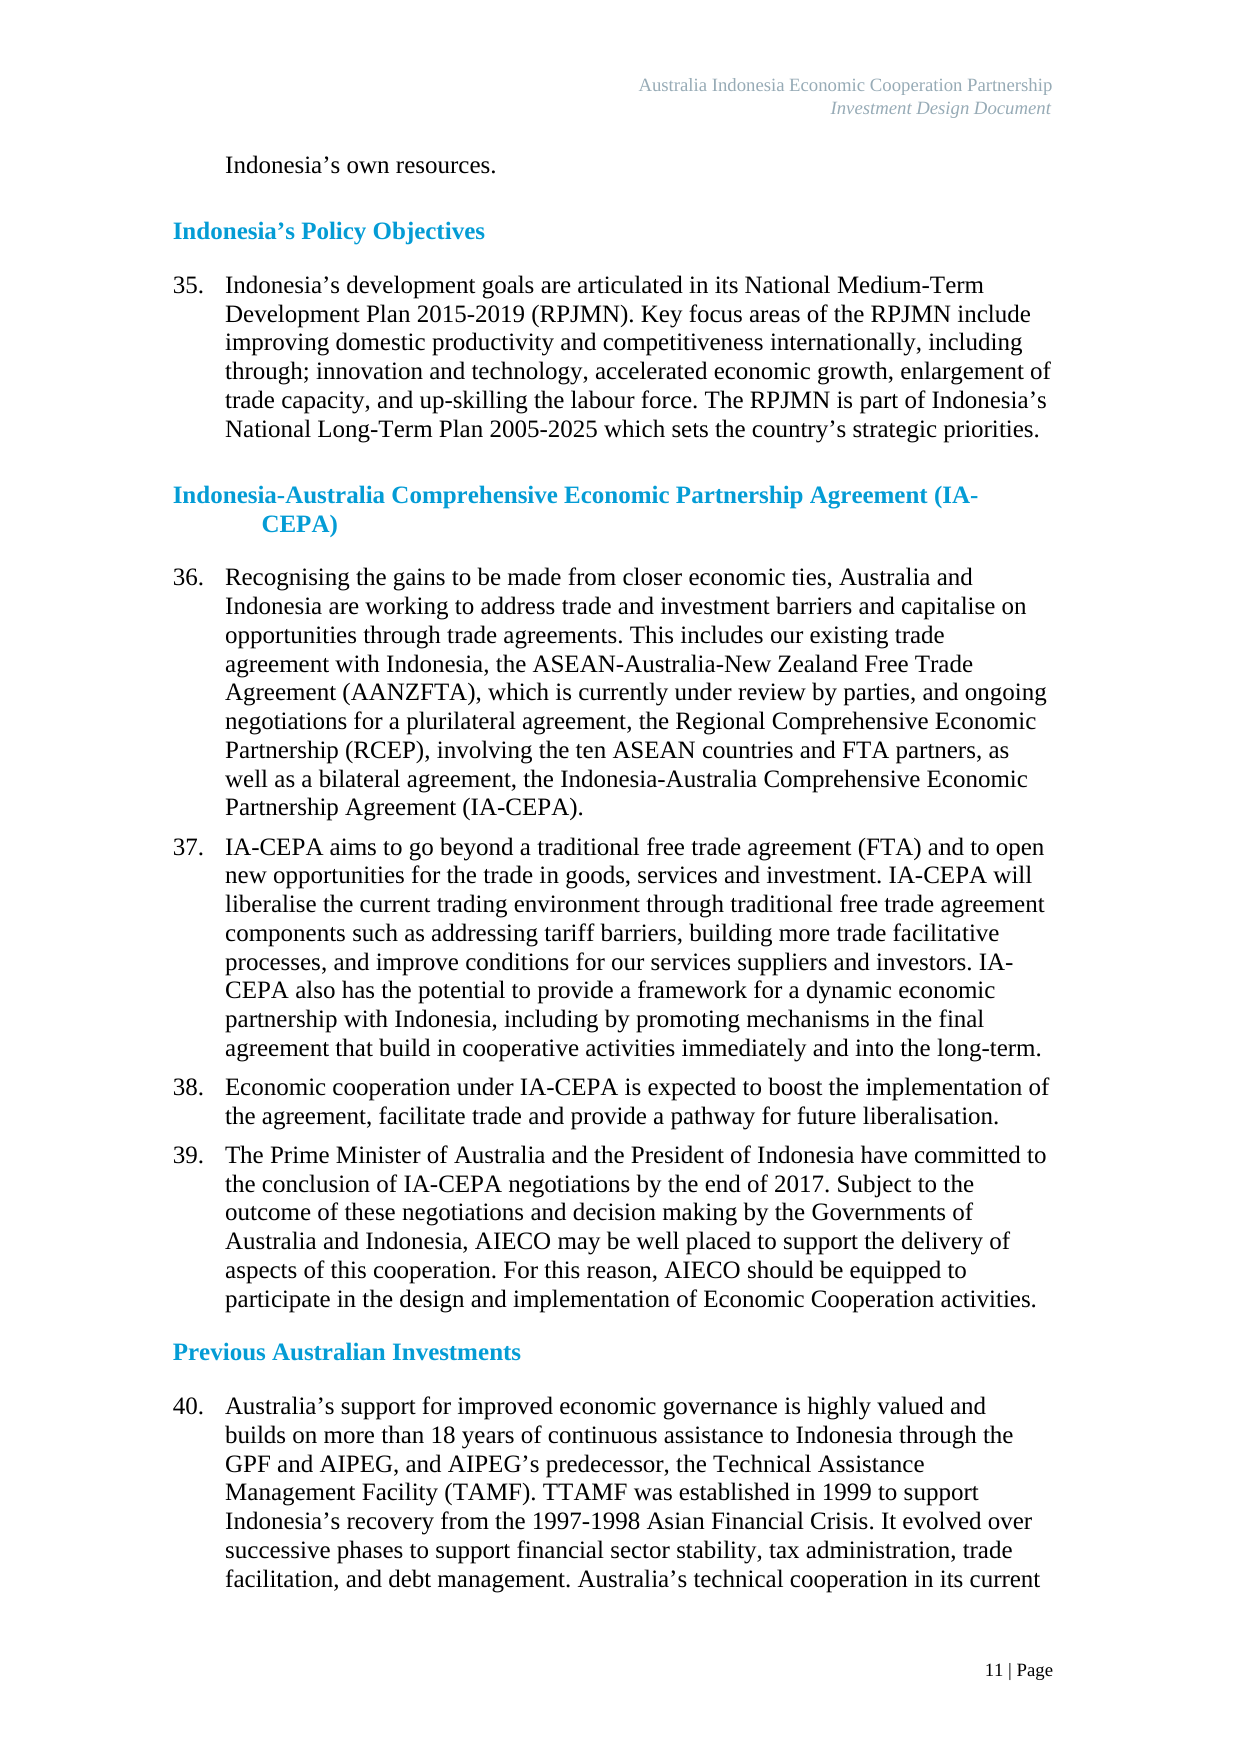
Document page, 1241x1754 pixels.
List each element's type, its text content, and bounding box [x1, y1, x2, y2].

subtitle Previous Australian Investments [173, 1337, 1053, 1366]
text The Prime Minister of Australia and the President of Indonesia have committed to the conclusion of IA-CEPA negotiations by the end of 2017. Subject to the outcome of these negotiations and decision making by the Governments of Australia and Indonesia, AIECO may be well placed to support the delivery of aspects of this cooperation. For this reason, AIECO should be equipped to participate in the design and implementation of Economic Cooperation activities. [173, 1140, 1053, 1312]
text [173, 1391, 1053, 1592]
text Recognising the gains to be made from closer economic ties, Australia and Indonesia are working to address trade and investment barriers and capitalise on opportunities through trade agreements. This includes our existing trade agreement with Indonesia, the ASEAN-Australia-New Zealand Free Trade Agreement (AANZFTA), which is currently under review by parties, and ongoing negotiations for a plurilateral agreement, the Regional Comprehensive Economic Partnership (RCEP), involving the ten ASEAN countries and FTA partners, as well as a bilateral agreement, the Indonesia-Australia Comprehensive Economic Partnership Agreement (IA-CEPA). [173, 562, 1053, 821]
text IA-CEPA aims to go beyond a traditional free trade agreement (FTA) and to open new opportunities for the trade in goods, services and investment. IA-CEPA will liberalise the current trading environment through traditional free trade agreement components such as addressing tariff barriers, building more trade facilitative processes, and improve conditions for our services suppliers and investors. IA-CEPA also has the potential to provide a framework for a dynamic economic partnership with Indonesia, including by promoting mechanisms in the final agreement that build in cooperative activities immediately and into the long-term. [173, 832, 1053, 1062]
text Indonesia’s development goals are articulated in its National Medium-Term Development Plan 2015-2019 (RPJMN). Key focus areas of the RPJMN include improving domestic productivity and competitiveness internationally, including through; innovation and technology, accelerated economic growth, enlargement of trade capacity, and up-skilling the labour force. The RPJMN is part of Indonesia’s National Long-Term Plan 2005-2025 which sets the country’s strategic priorities. [173, 270, 1053, 442]
subtitle Indonesia’s Policy Objectives [173, 216, 1053, 245]
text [173, 150, 1053, 179]
text Economic cooperation under IA-CEPA is expected to boost the implementation of the agreement, facilitate trade and provide a pathway for future liberalisation. [173, 1072, 1053, 1129]
subtitle Indonesia-Australia Comprehensive Economic Partnership Agreement (IA-CEPA) [173, 480, 1053, 537]
